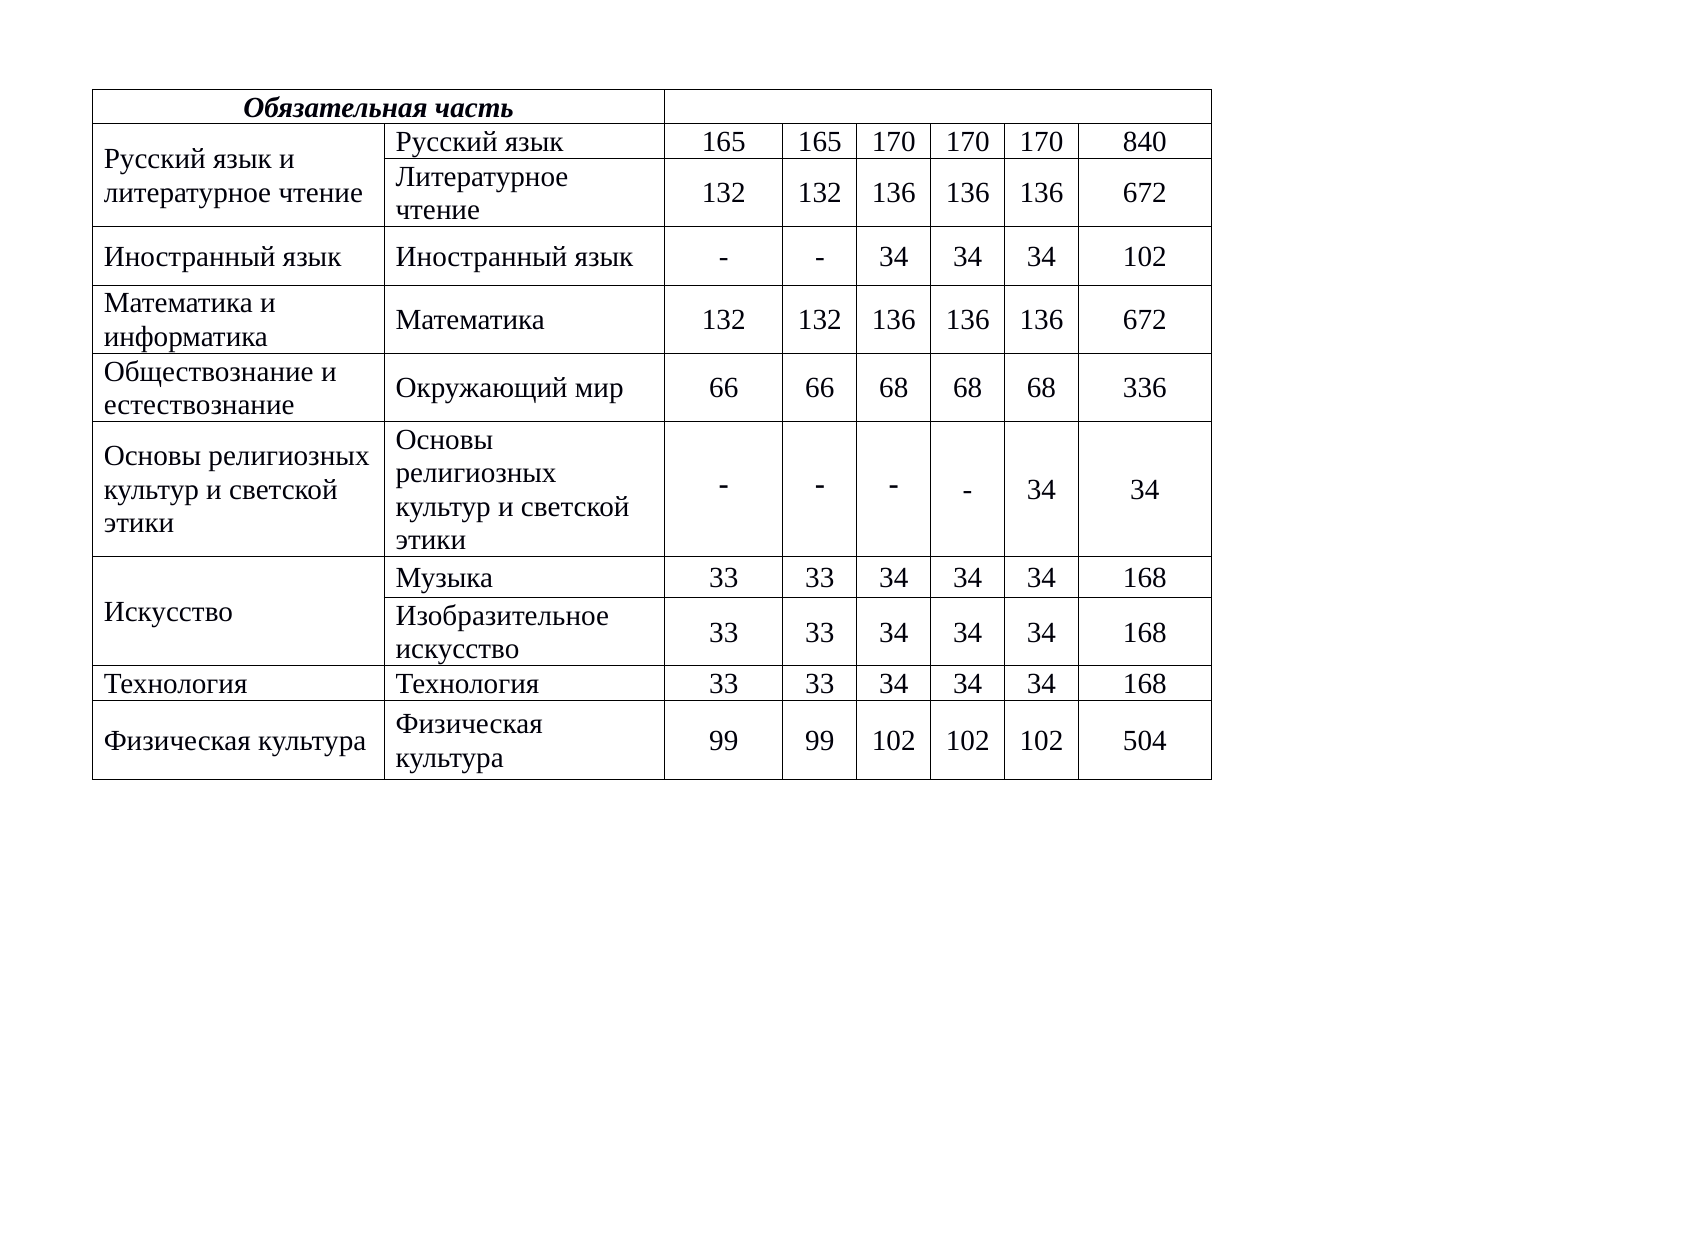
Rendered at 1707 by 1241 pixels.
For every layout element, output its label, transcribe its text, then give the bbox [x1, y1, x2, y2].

table_cell Изобразительное искусство [385, 598, 664, 665]
table_cell 102 [857, 701, 930, 779]
table_cell 34 [1005, 666, 1078, 700]
table_cell 136 [931, 159, 1004, 226]
table_cell 33 [665, 598, 782, 665]
table_cell 34 [857, 557, 930, 597]
table_cell Музыка [385, 557, 664, 597]
table_cell Основы религиозных культур и светской этики [385, 422, 664, 556]
table_cell 68 [857, 354, 930, 421]
table_cell - [783, 227, 856, 284]
table_cell [665, 90, 1211, 123]
table_cell 672 [1079, 159, 1211, 226]
table_cell Русский язык [385, 124, 664, 158]
table_cell 34 [1005, 422, 1078, 556]
table_cell 34 [931, 227, 1004, 284]
table_cell 33 [783, 598, 856, 665]
table_cell Основы религиозных культур и светской этики [93, 422, 384, 556]
table_cell 102 [1005, 701, 1078, 779]
table_cell Русский язык и литературное чтение [93, 124, 384, 226]
table_cell Технология [385, 666, 664, 700]
table_cell 68 [1005, 354, 1078, 421]
table_cell 132 [783, 159, 856, 226]
table_cell 33 [783, 557, 856, 597]
table_cell [857, 422, 930, 556]
table_cell Окружающий мир [385, 354, 664, 421]
table_cell 132 [665, 159, 782, 226]
table_cell 102 [931, 701, 1004, 779]
table_cell Литературное чтение [385, 159, 664, 226]
table_cell 136 [857, 286, 930, 353]
table_cell 68 [931, 354, 1004, 421]
table_cell 840 [1079, 124, 1211, 158]
table_cell 34 [931, 598, 1004, 665]
table_cell 34 [1079, 422, 1211, 556]
table_cell 33 [783, 666, 856, 700]
table_cell 66 [783, 354, 856, 421]
table_cell Математика и информатика [93, 286, 384, 353]
table_cell 132 [665, 286, 782, 353]
table_cell 33 [665, 666, 782, 700]
table_cell 136 [1005, 159, 1078, 226]
table_cell 504 [1079, 701, 1211, 779]
table_cell Обществознание и естествознание [93, 354, 384, 421]
table_cell 34 [857, 598, 930, 665]
table_cell 168 [1079, 557, 1211, 597]
table_cell Технология [93, 666, 384, 700]
table_cell 99 [665, 701, 782, 779]
table_cell 34 [1005, 227, 1078, 284]
table_cell [665, 422, 782, 556]
table_cell 165 [783, 124, 856, 158]
table_cell 168 [1079, 598, 1211, 665]
table_cell 170 [931, 124, 1004, 158]
table_cell [783, 422, 856, 556]
table_cell 34 [931, 557, 1004, 597]
table_cell Иностранный язык [93, 227, 384, 284]
table_cell Иностранный язык [385, 227, 664, 284]
table_cell 170 [1005, 124, 1078, 158]
table_cell - [665, 227, 782, 284]
table_cell Математика [385, 286, 664, 353]
table_cell 33 [665, 557, 782, 597]
table_cell 168 [1079, 666, 1211, 700]
table_cell 34 [1005, 598, 1078, 665]
table_cell 165 [665, 124, 782, 158]
table_cell Искусство [93, 557, 384, 665]
table_cell Физическая культура [93, 701, 384, 779]
table_cell 66 [665, 354, 782, 421]
table_cell Физическая культура [385, 701, 664, 779]
table_cell 136 [931, 286, 1004, 353]
table_cell 170 [857, 124, 930, 158]
table_cell 102 [1079, 227, 1211, 284]
table_cell 34 [931, 666, 1004, 700]
table_cell 34 [857, 227, 930, 284]
table_cell 34 [1005, 557, 1078, 597]
table_cell - [931, 422, 1004, 556]
table_cell 336 [1079, 354, 1211, 421]
table_cell 132 [783, 286, 856, 353]
table_cell 34 [857, 666, 930, 700]
table_cell 99 [783, 701, 856, 779]
table_cell 136 [857, 159, 930, 226]
table_cell Обязательная часть [93, 90, 664, 123]
table_cell 136 [1005, 286, 1078, 353]
table_cell 672 [1079, 286, 1211, 353]
